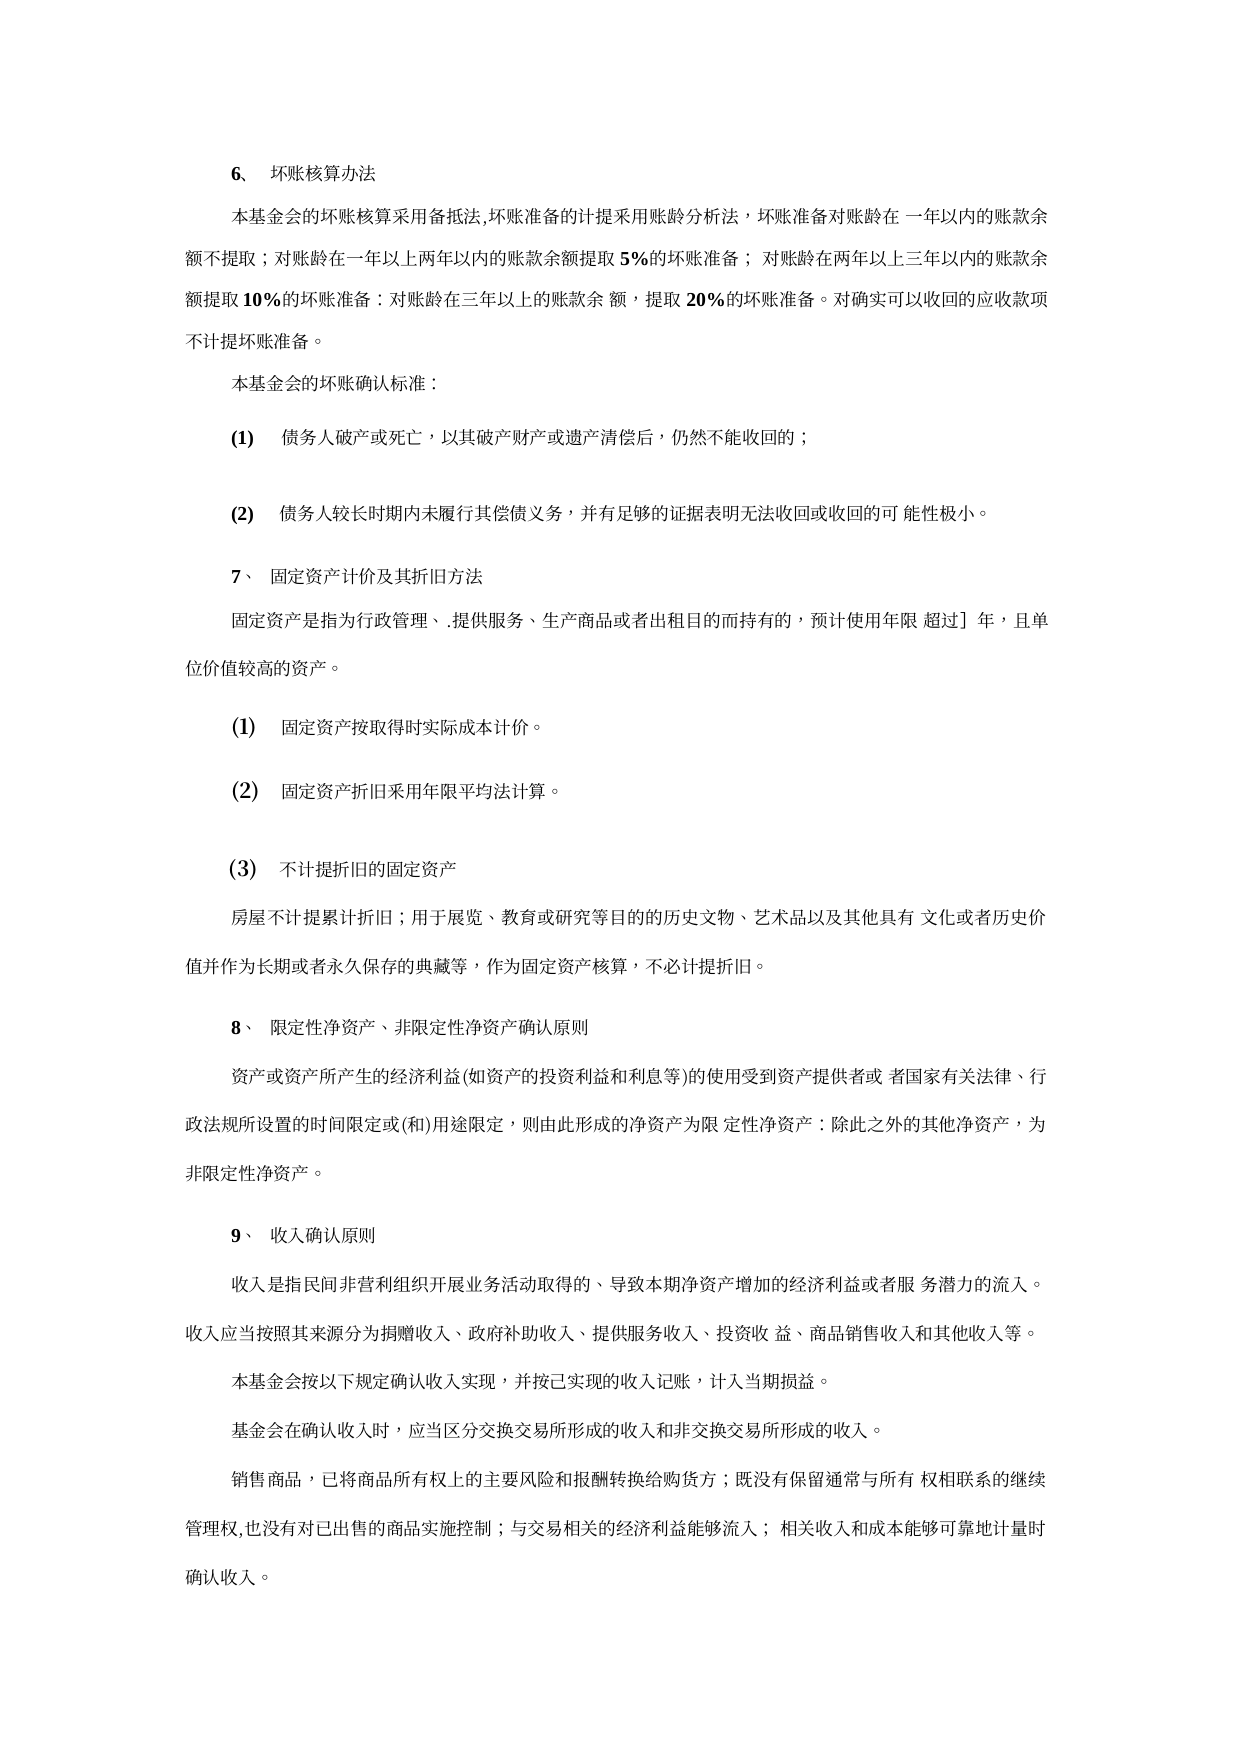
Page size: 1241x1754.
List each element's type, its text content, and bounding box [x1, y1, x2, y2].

list 债务人较长时期内未履行其偿债义务，并有足够的证据表明无法收回或收回的可 能性极小。 [185, 480, 1049, 530]
text 销售商品，已将商品所有权上的主要风险和报酬转换给购货方；既没有保留通常与所有 权相联系的继续管理权,也没有对已出售的商品实施控制；与交易相关的经济利益能够流入； 相关收入和成本能够可靠地计量时确认收入。 [185, 1448, 1049, 1594]
text 本基金会按以下规定确认收入实现，并按己实现的收入记账，计入当期损益。 [185, 1350, 1049, 1399]
text 房屋不计提累计折旧；用于展览、教育或研究等目的的历史文物、艺术品以及其他具有 文化或者历史价值并作为长期或者永久保存的典藏等，作为固定资产核算，不必计提折旧。 [185, 886, 1049, 983]
list 不计提折旧的固定资产 [185, 838, 1049, 886]
text 资产或资产所产生的经济利益(如资产的投资利益和利息等)的使用受到资产提供者或 者国家有关法律、行政法规所设置的时间限定或(和)用途限定，则由此形成的净资产为限 定性净资产：除此之外的其他净资产，为非限定性净资产。 [185, 1044, 1049, 1190]
text 固定资产是指为行政管理、.提供服务、生产商品或者出租目的而持有的，预计使用年限 超过］年，且单位价值较高的资产。 [185, 589, 1049, 686]
text 基金会在确认收入时，应当区分交换交易所形成的收入和非交换交易所形成的收入。 [185, 1399, 1049, 1448]
text 本基金会的坏账核算采用备抵法,坏账准备的计提釆用账龄分析法，坏账准备对账龄在 一年以内的账款余额不提取；对账龄在一年以上两年以内的账款余额提取5%的坏账准备； 对账龄在两年以上三年以内的账款余额提取10%的坏账准备：对账龄在三年以上的账款余 额，提取20%的坏账准备。对确实可以收回的应收款项不计提坏账准备。 [185, 190, 1049, 357]
text 8、 限定性净资产、非限定性净资产确认原则 [185, 995, 1049, 1044]
text 6、 坏账核算办法 [185, 141, 1049, 190]
list 固定资产折旧釆用年限平均法计算。 [185, 774, 1049, 804]
list 固定资产按取得时实际成本计价。 [185, 711, 1049, 740]
text 9、 收入确认原则 [185, 1203, 1049, 1252]
text 7、 固定资产计价及其折旧方法 [185, 563, 1049, 589]
list 债务人破产或死亡，以其破产财产或遗产清偿后，仍然不能收回的； [185, 424, 1049, 449]
text 本基金会的坏账确认标准： [185, 357, 1049, 399]
text 收入是指民间非营利组织开展业务活动取得的、导致本期净资产增加的经济利益或者服 务潜力的流入。收入应当按照其来源分为捐赠收入、政府补助收入、提供服务收入、投资收 益、商品销售收入和其他收入等。 [185, 1252, 1049, 1350]
